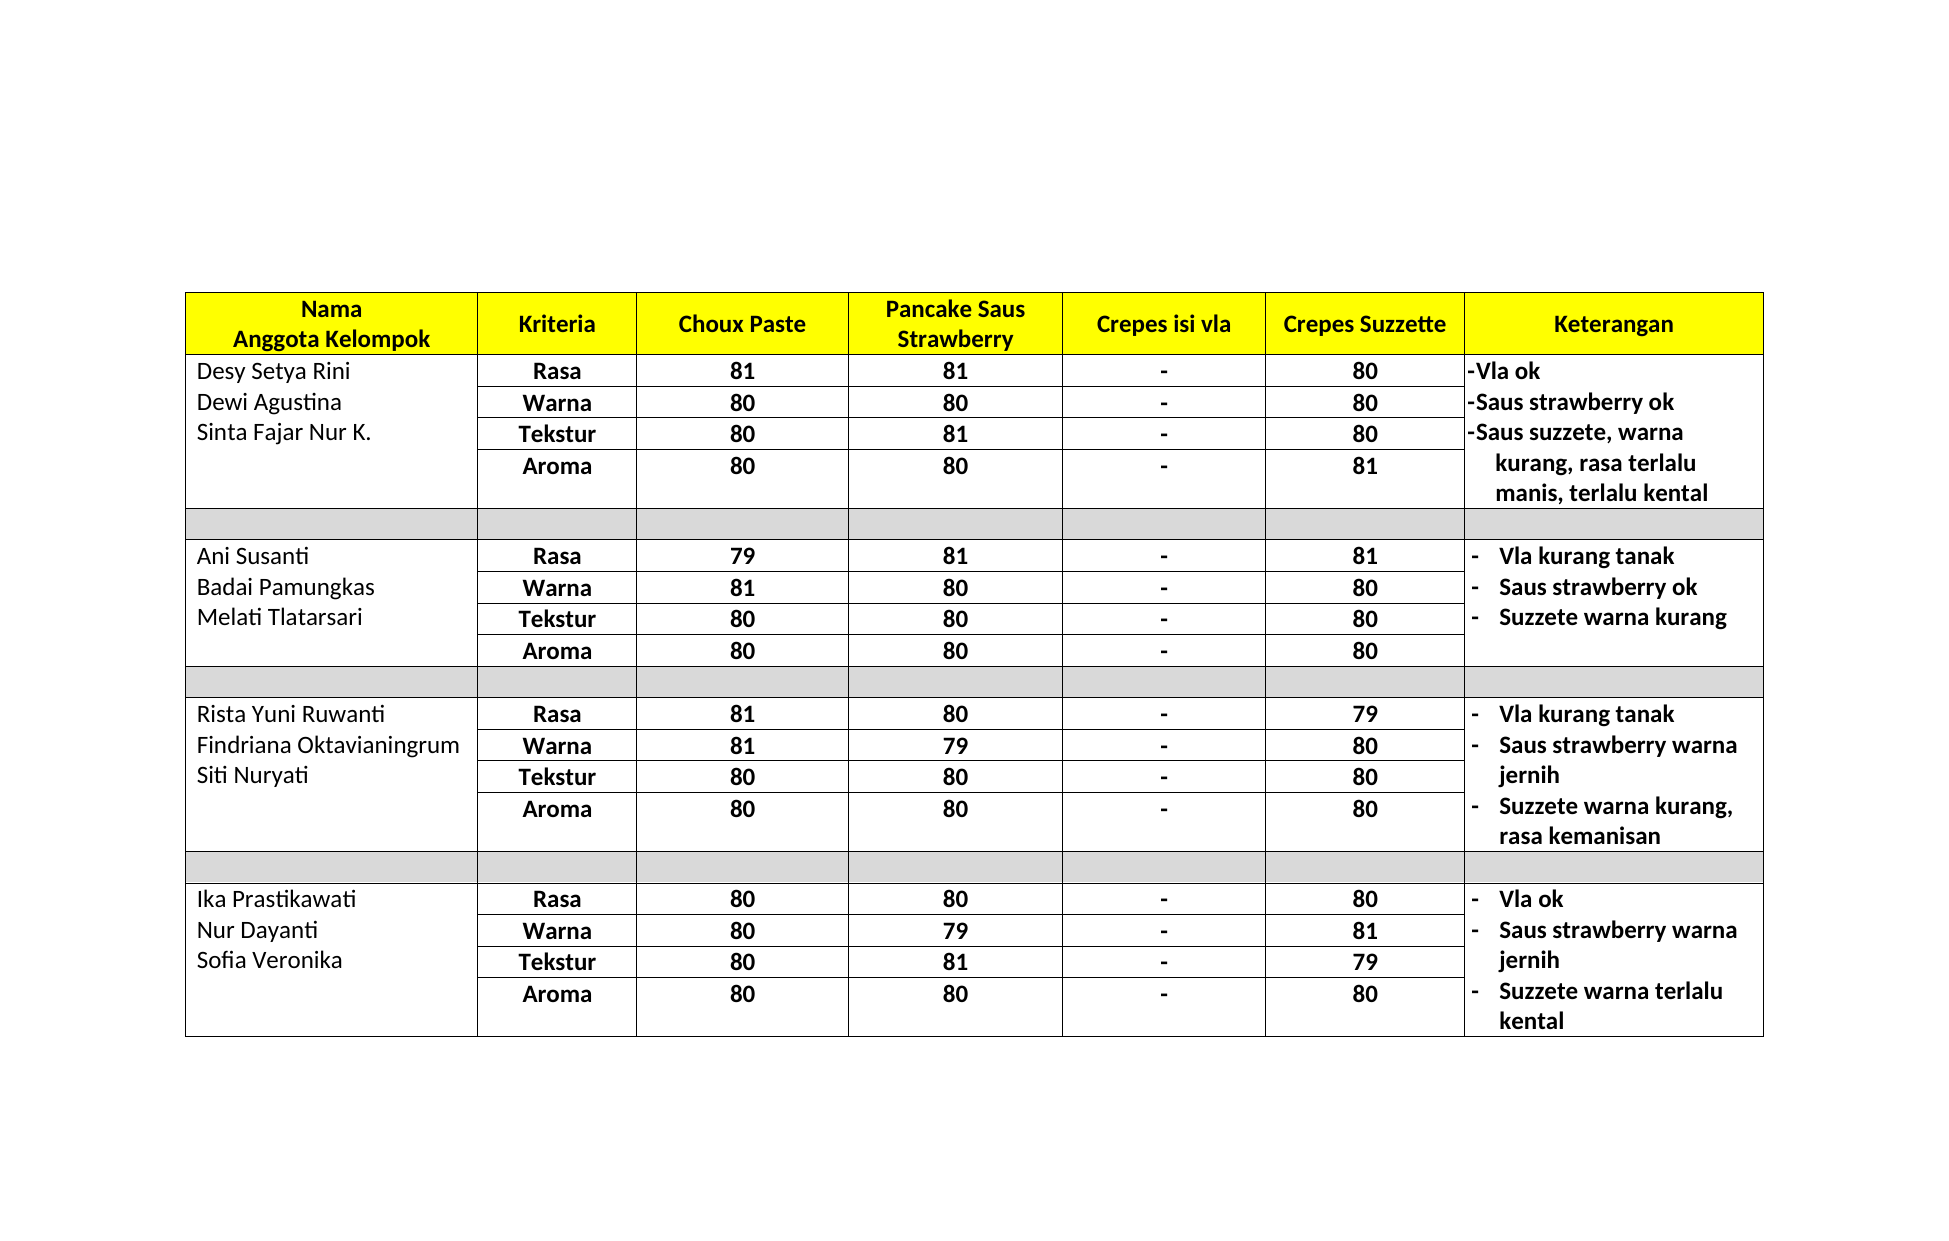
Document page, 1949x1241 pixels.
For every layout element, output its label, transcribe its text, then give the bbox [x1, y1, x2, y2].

table_cell - [1063, 698, 1265, 729]
table_cell [637, 852, 848, 882]
table_header Crepes isi vla [1063, 293, 1265, 354]
table_cell [186, 852, 477, 882]
table_cell Rasa [478, 698, 636, 729]
table_cell 81 [1266, 540, 1464, 571]
table_cell - [1063, 947, 1265, 977]
table_cell 80 [849, 698, 1062, 729]
table_cell [1063, 667, 1265, 697]
table_cell Rasa [478, 540, 636, 571]
table_cell 80 [637, 387, 848, 417]
table_cell [1465, 852, 1763, 882]
table_header Pancake Saus Strawberry [849, 293, 1062, 354]
table_cell [637, 509, 848, 539]
table_cell [1266, 667, 1464, 697]
table_cell Aroma [478, 793, 636, 851]
table_cell Vla kurang tanak Saus strawberry ok Suzzete warna kurang [1465, 540, 1763, 666]
table_cell 81 [637, 355, 848, 386]
table_cell 80 [637, 418, 848, 449]
table_cell 80 [637, 761, 848, 792]
table_cell [478, 509, 636, 539]
table_cell 80 [1266, 793, 1464, 851]
table_cell Ika Prastikawati Nur Dayanti Sofia Veronika [186, 884, 477, 1036]
table_cell Vla ok Saus strawberry ok Saus suzzete, warna kurang, rasa terlalu manis, terlalu kental [1465, 355, 1763, 508]
table_header Kriteria [478, 293, 636, 354]
table_cell [478, 852, 636, 882]
table_cell - [1063, 635, 1265, 666]
table_cell 81 [849, 355, 1062, 386]
table_cell 80 [637, 884, 848, 914]
table_cell 80 [849, 635, 1062, 666]
table_cell 80 [637, 793, 848, 851]
table_cell 80 [849, 604, 1062, 634]
table_cell - [1063, 387, 1265, 417]
table_cell 81 [849, 540, 1062, 571]
table_cell Aroma [478, 450, 636, 508]
table_cell 80 [849, 978, 1062, 1036]
table_cell - [1063, 884, 1265, 914]
table_cell [637, 667, 848, 697]
table_cell Tekstur [478, 761, 636, 792]
table_header Nama Anggota Kelompok [186, 293, 477, 354]
table_cell 81 [637, 730, 848, 760]
table_cell 81 [637, 698, 848, 729]
table_cell 79 [849, 730, 1062, 760]
table_cell 80 [637, 635, 848, 666]
table_cell 80 [849, 450, 1062, 508]
table_header Keterangan [1465, 293, 1763, 354]
table_cell [1063, 852, 1265, 882]
table_cell - [1063, 418, 1265, 449]
table_header Crepes Suzzette [1266, 293, 1464, 354]
table_cell Tekstur [478, 418, 636, 449]
table_cell Ani Susanti Badai Pamungkas Melati Tlatarsari [186, 540, 477, 666]
table_cell Warna [478, 572, 636, 602]
table_cell 80 [637, 915, 848, 946]
table_cell 80 [637, 978, 848, 1036]
table_cell [1266, 509, 1464, 539]
table_cell 80 [849, 387, 1062, 417]
table_cell Rasa [478, 884, 636, 914]
table_cell 81 [849, 418, 1062, 449]
table_cell [1266, 852, 1464, 882]
table_cell - [1063, 604, 1265, 634]
table_cell Rasa [478, 355, 636, 386]
table_cell 80 [849, 884, 1062, 914]
table_cell 80 [849, 761, 1062, 792]
table_cell [1465, 509, 1763, 539]
table_cell Warna [478, 730, 636, 760]
table_cell 81 [849, 947, 1062, 977]
table_cell [849, 852, 1062, 882]
table_cell [849, 667, 1062, 697]
table_cell [1063, 509, 1265, 539]
table_cell 80 [1266, 978, 1464, 1036]
table_cell 80 [637, 947, 848, 977]
table_cell 80 [1266, 572, 1464, 602]
table_cell - [1063, 450, 1265, 508]
table_cell 80 [1266, 635, 1464, 666]
table_cell [186, 667, 477, 697]
table_cell 80 [1266, 355, 1464, 386]
table_cell 79 [1266, 698, 1464, 729]
table_cell 80 [1266, 730, 1464, 760]
table_cell 80 [637, 450, 848, 508]
table_cell [849, 509, 1062, 539]
table_cell - [1063, 793, 1265, 851]
table_cell - [1063, 730, 1265, 760]
table_cell Warna [478, 915, 636, 946]
table_cell [1465, 667, 1763, 697]
table_cell 80 [849, 793, 1062, 851]
table_cell Desy Setya Rini Dewi Agustina Sinta Fajar Nur K. [186, 355, 477, 508]
table_cell 80 [1266, 884, 1464, 914]
table_cell Warna [478, 387, 636, 417]
table_cell Tekstur [478, 947, 636, 977]
table_cell 81 [1266, 915, 1464, 946]
table_cell 80 [1266, 604, 1464, 634]
table_cell Vla ok Saus strawberry warna jernih Suzzete warna terlalu kental [1465, 884, 1763, 1036]
table_cell 80 [1266, 418, 1464, 449]
table_cell Aroma [478, 635, 636, 666]
table_cell Rista Yuni Ruwanti Findriana Oktavianingrum Siti Nuryati [186, 698, 477, 851]
table_cell Aroma [478, 978, 636, 1036]
table_cell 79 [1266, 947, 1464, 977]
table_header Choux Paste [637, 293, 848, 354]
table_cell - [1063, 355, 1265, 386]
table_cell - [1063, 915, 1265, 946]
table_cell 80 [1266, 761, 1464, 792]
table_cell [186, 509, 477, 539]
table_cell 80 [849, 572, 1062, 602]
table_cell Vla kurang tanak Saus strawberry warna jernih Suzzete warna kurang, rasa kemanisan [1465, 698, 1763, 851]
table_cell - [1063, 572, 1265, 602]
table_cell - [1063, 540, 1265, 571]
table_cell 81 [1266, 450, 1464, 508]
table_cell - [1063, 761, 1265, 792]
table_cell [478, 667, 636, 697]
table_cell 79 [849, 915, 1062, 946]
table_cell 80 [637, 604, 848, 634]
table_cell 80 [1266, 387, 1464, 417]
table_cell 81 [637, 572, 848, 602]
table_cell - [1063, 978, 1265, 1036]
table_cell 79 [637, 540, 848, 571]
table_cell Tekstur [478, 604, 636, 634]
